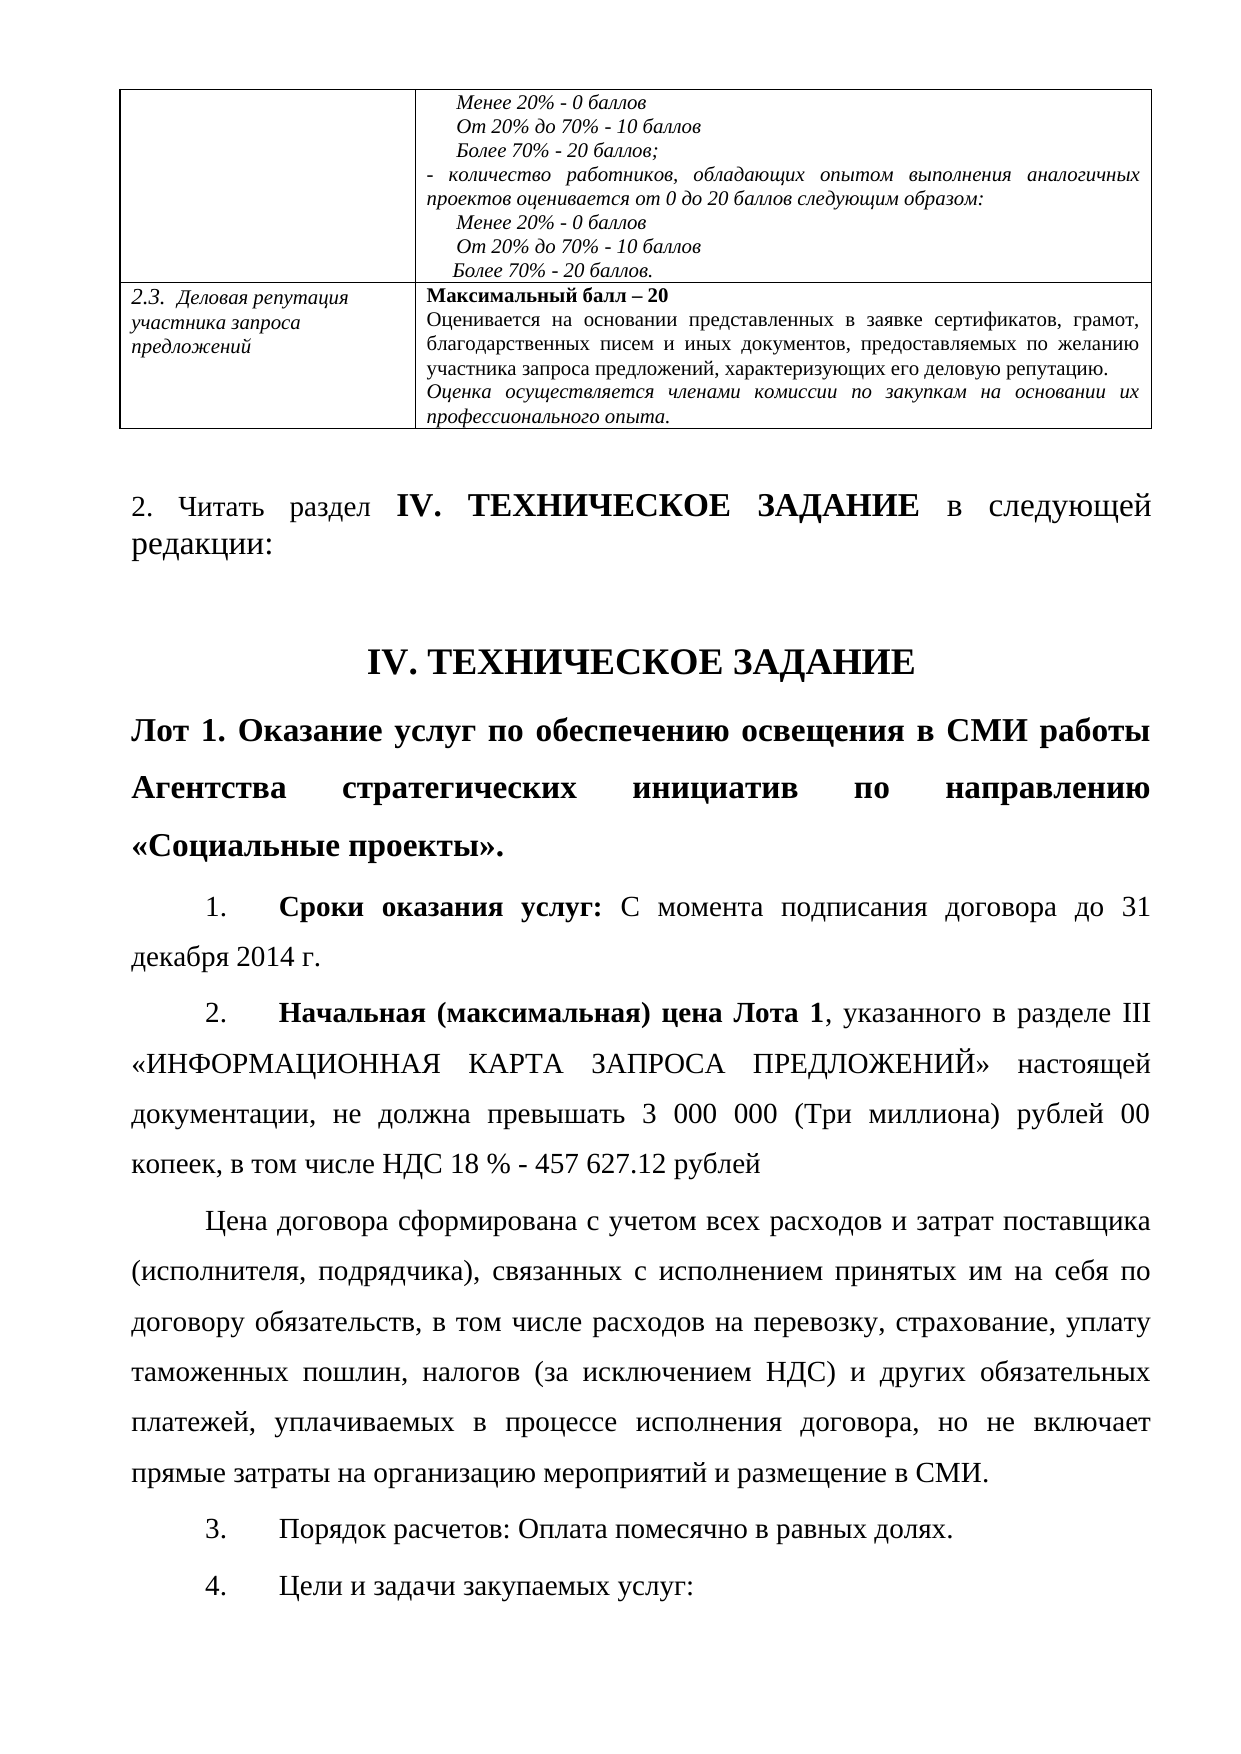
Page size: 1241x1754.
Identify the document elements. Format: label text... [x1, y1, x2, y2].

text 2. Читать раздел IV. ТЕХНИЧЕСКОЕ ЗАДАНИЕ в следующей редакции: [131, 485, 1152, 562]
text 2. Начальная (максимальная) цена Лота 1, указанного в разделе III «ИНФОРМАЦИОННАЯ КАРТА ЗАПРОСА ПРЕДЛОЖЕНИЙ» настоящей документации, не должна превышать 3 000 000 (Три миллиона) рублей 00 копеек, в том числе НДС 18 % - 457 627.12 рублей [131, 996, 1152, 1180]
text Лот 1. Оказание услуг по обеспечению освещения в СМИ работы Агентства стратегических инициатив по направлению «Социальные проекты». [131, 710, 1152, 863]
text 3. Порядок расчетов: Оплата помесячно в равных долях. [131, 1511, 1152, 1545]
table_cell Максимальный балл – 20 Оценивается на основании представленных в заявке сертификатов, грамот, благодарственных писем и иных документов, предоставляемых по желанию участника запроса предложений, характеризующих его деловую репутацию. Оценка осуществляется членами комиссии по закупкам на основании их профессионального опыта. [416, 283, 1151, 428]
text 4. Цели и задачи закупаемых услуг: [131, 1568, 1152, 1601]
text Цена договора сформирована с учетом всех расходов и затрат поставщика (исполнителя, подрядчика), связанных с исполнением принятых им на себя по договору обязательств, в том числе расходов на перевозку, страхование, уплату таможенных пошлин, налогов (за исключением НДС) и других обязательных платежей, уплачиваемых в процессе исполнения договора, но не включает прямые затраты на организацию мероприятий и размещение в СМИ. [131, 1203, 1152, 1488]
text IV. ТЕХНИЧЕСКОЕ ЗАДАНИЕ [131, 639, 1152, 682]
table_cell 2.3. Деловая репутация участника запроса предложений [121, 283, 415, 428]
text 1. Сроки оказания услуг: С момента подписания договора до 31 декабря 2014 г. [131, 889, 1152, 973]
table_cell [416, 90, 1151, 282]
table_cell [121, 90, 415, 282]
